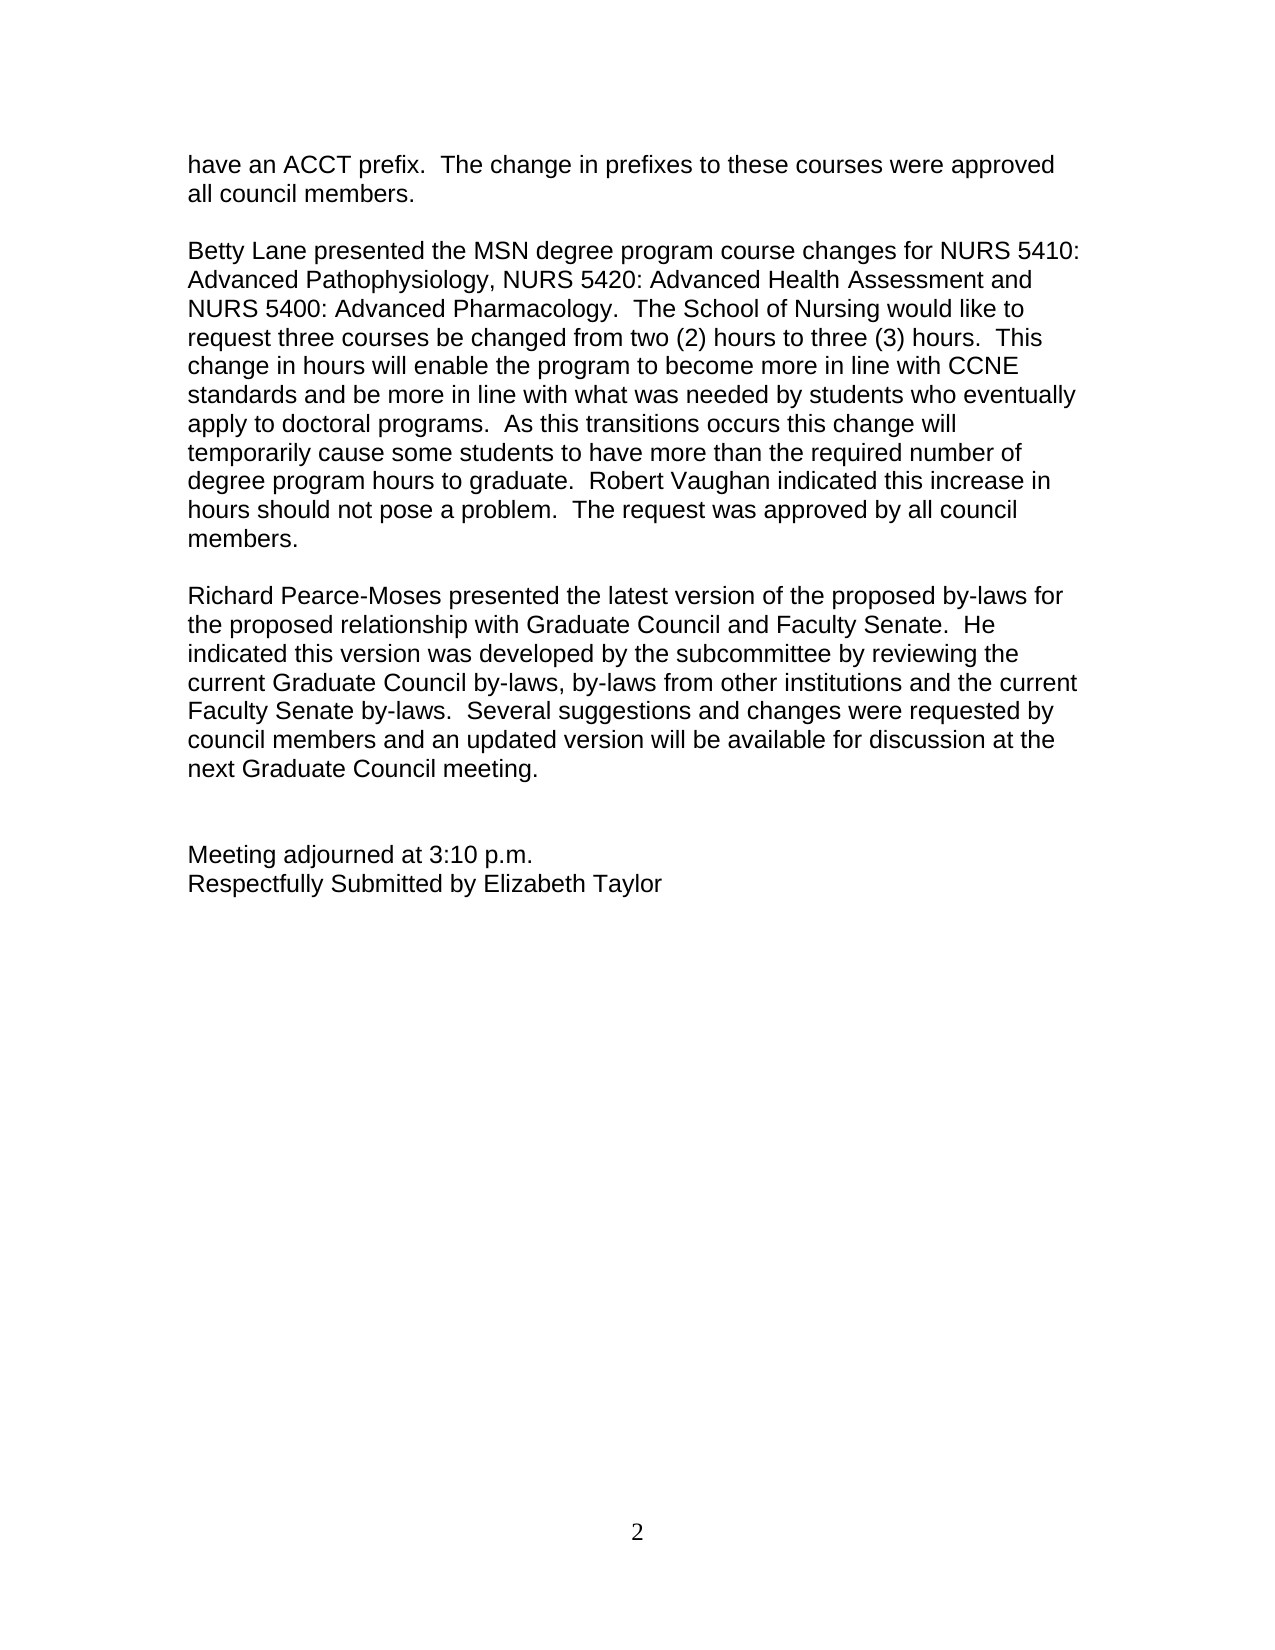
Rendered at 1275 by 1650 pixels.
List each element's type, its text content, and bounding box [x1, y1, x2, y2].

text Richard Pearce-Moses presented the latest version of the proposed by-laws for the proposed relationship with Graduate Council and Faculty Senate. He indicated this version was developed by the subcommittee by reviewing the current Graduate Council by-laws, by-laws from other institutions and the current Faculty Senate by-laws. Several suggestions and changes were requested by council members and an updated version will be available for discussion at the next Graduate Council meeting. [187, 581, 1087, 782]
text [187, 150, 1087, 207]
text Betty Lane presented the MSN degree program course changes for NURS 5410: Advanced Pathophysiology, NURS 5420: Advanced Health Assessment and NURS 5400: Advanced Pharmacology. The School of Nursing would like to request three courses be changed from two (2) hours to three (3) hours. This change in hours will enable the program to become more in line with CCNE standards and be more in line with what was needed by students who eventually apply to doctoral programs. As this transitions occurs this change will temporarily cause some students to have more than the required number of degree program hours to graduate. Robert Vaughan indicated this increase in hours should not pose a problem. The request was approved by all council members. [187, 236, 1087, 552]
text Meeting adjourned at 3:10 p.m. [187, 840, 1087, 869]
text Respectfully Submitted by Elizabeth Taylor [187, 869, 1087, 897]
